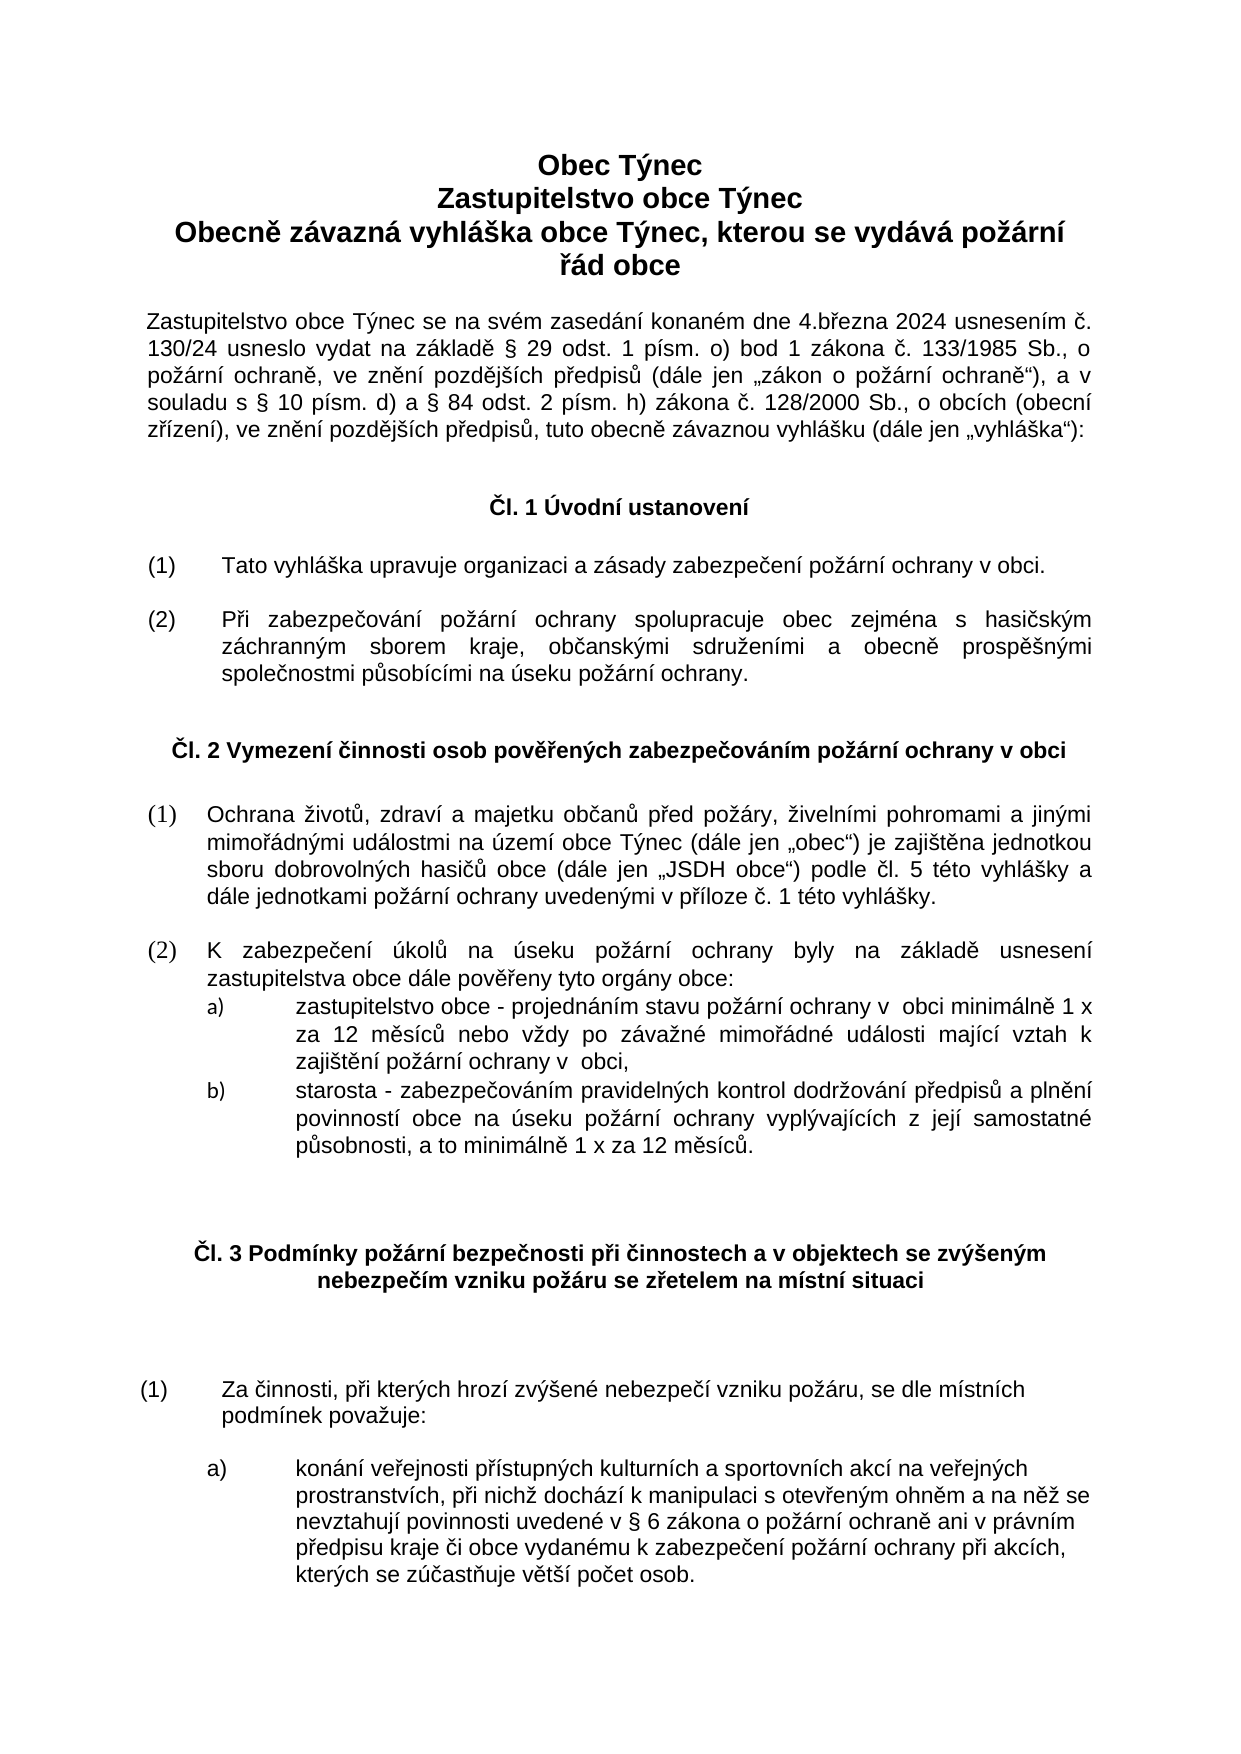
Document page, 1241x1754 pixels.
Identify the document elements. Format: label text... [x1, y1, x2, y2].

text Obec Týnec [148, 148, 1092, 181]
list konání veřejnosti přístupných kulturních a sportovních akcí na veřejných prostranstvích, při nichž dochází k manipulaci s otevřeným ohněm a na něž se nevztahují povinnosti uvedené v § 6 zákona o požární ochraně ani v právním předpisu kraje či obce vydanému k zabezpečení požární ochrany při akcích, kterých se zúčastňuje větší počet osob. [207, 1455, 1093, 1587]
subtitle Čl. 1 Úvodní ustanovení [148, 494, 1090, 520]
text Obecně závazná vyhláška obce Týnec, kterou se vydává požární řád obce [148, 215, 1092, 282]
text Čl. 3 Podmínky požární bezpečnosti při činnostech a v objektech se zvýšeným nebezpečím vzniku požáru se zřetelem na místní situaci [148, 1240, 1093, 1294]
list Při zabezpečování požární ochrany spolupracuje obec zejména s hasičským záchranným sborem kraje, občanskými sdruženími a obecně prospěšnými společnostmi působícími na úseku požární ochrany. [148, 606, 1093, 686]
text Zastupitelstvo obce Týnec [148, 181, 1092, 215]
list K zabezpečení úkolů na úseku požární ochrany byly na základě usnesení zastupitelstva obce dále pověřeny tyto orgány obce: [148, 935, 1093, 991]
list Ochrana životů, zdraví a majetku občanů před požáry, živelními pohromami a jinými mimořádnými událostmi na území obce Týnec (dále jen „obec“) je zajištěna jednotkou sboru dobrovolných hasičů obce (dále jen „JSDH obce“) podle čl. 5 této vyhlášky a dále jednotkami požární ochrany uvedenými v příloze č. 1 této vyhlášky. [148, 799, 1093, 909]
list Za činnosti, při kterých hrozí zvýšené nebezpečí vzniku požáru, se dle místních podmínek považuje: [140, 1376, 1093, 1429]
text Zastupitelstvo obce Týnec se na svém zasedání konaném dne 4.března 2024 usnesením č. 130/24 usneslo vydat na základě § 29 odst. 1 písm. o) bod 1 zákona č. 133/1985 Sb., o požární ochraně, ve znění pozdějších předpisů (dále jen „zákon o požární ochraně“), a v souladu s § 10 písm. d) a § 84 odst. 2 písm. h) zákona č. 128/2000 Sb., o obcích (obecní zřízení), ve znění pozdějších předpisů, tuto obecně závaznou vyhlášku (dále jen „vyhláška“): [146, 308, 1093, 443]
subtitle Čl. 2 Vymezení činnosti osob pověřených zabezpečováním požární ochrany v obci [148, 737, 1090, 764]
list Tato vyhláška upravuje organizaci a zásady zabezpečení požární ochrany v obci. [148, 552, 1093, 579]
list starosta - zabezpečováním pravidelných kontrol dodržování předpisů a plnění povinností obce na úseku požární ochrany vyplývajících z její samostatné působnosti, a to minimálně 1 x za 12 měsíců. [207, 1076, 1093, 1158]
list zastupitelstvo obce - projednáním stavu požární ochrany v obci minimálně 1 x za 12 měsíců nebo vždy po závažné mimořádné události mající vztah k zajištění požární ochrany v obci, [207, 992, 1093, 1074]
